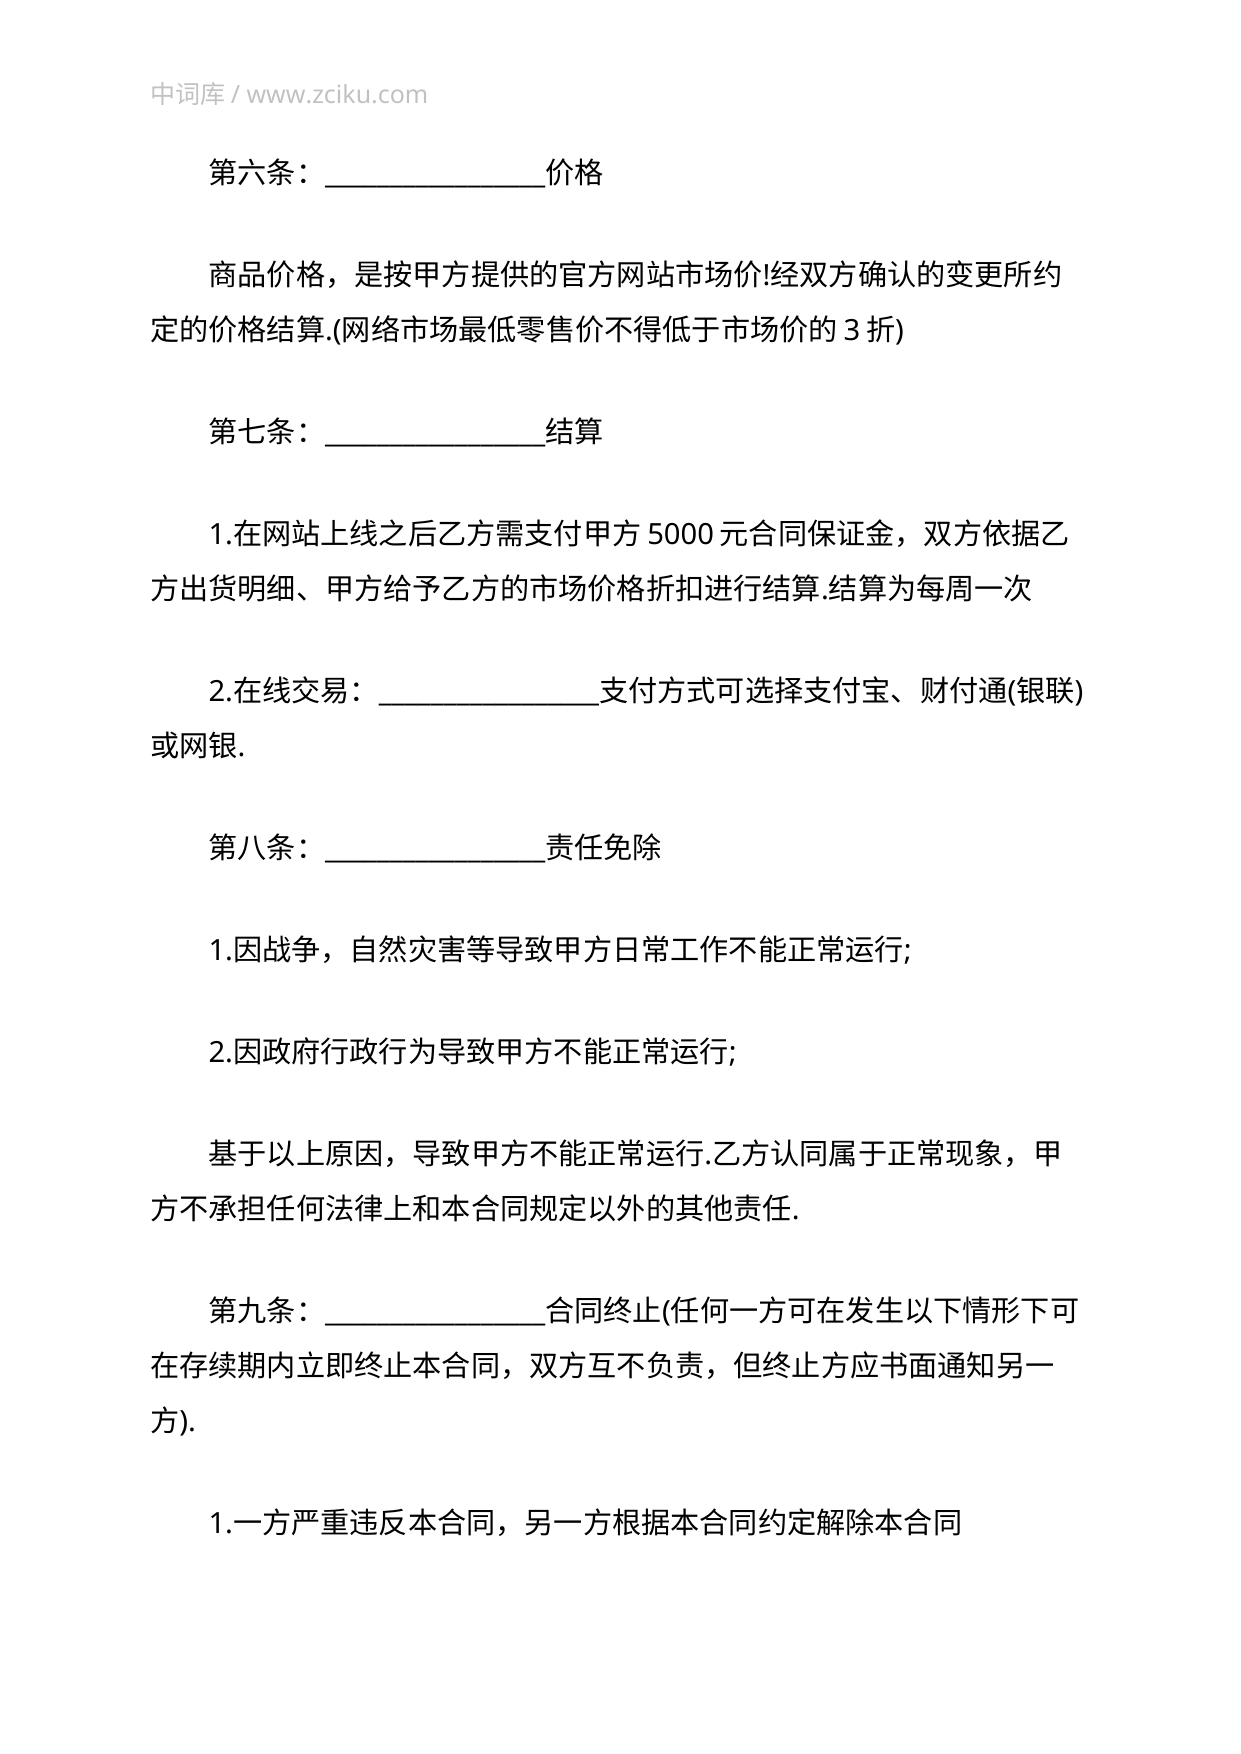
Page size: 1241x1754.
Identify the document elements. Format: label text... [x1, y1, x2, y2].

text 第八条：_________________责任免除 [150, 825, 1090, 867]
text 第七条：_________________结算 [150, 409, 1090, 451]
text 1.在网站上线之后乙方需支付甲方5000元合同保证金，双方依据乙方出货明细、甲方给予乙方的市场价格折扣进行结算.结算为每周一次 [150, 511, 1090, 608]
text 1.因战争，自然灾害等导致甲方日常工作不能正常运行; [150, 927, 1090, 969]
text 第九条：_________________合同终止(任何一方可在发生以下情形下可在存续期内立即终止本合同，双方互不负责，但终止方应书面通知另一方). [150, 1288, 1090, 1440]
text 第六条：_________________价格 [150, 150, 1090, 192]
text 商品价格，是按甲方提供的官方网站市场价!经双方确认的变更所约定的价格结算.(网络市场最低零售价不得低于市场价的3折) [150, 252, 1090, 349]
text 2.因政府行政行为导致甲方不能正常运行; [150, 1029, 1090, 1071]
text 基于以上原因，导致甲方不能正常运行.乙方认同属于正常现象，甲方不承担任何法律上和本合同规定以外的其他责任. [150, 1131, 1090, 1228]
text 1.一方严重违反本合同，另一方根据本合同约定解除本合同 [150, 1500, 1090, 1542]
text 2.在线交易：_________________支付方式可选择支付宝、财付通(银联)或网银. [150, 668, 1090, 765]
